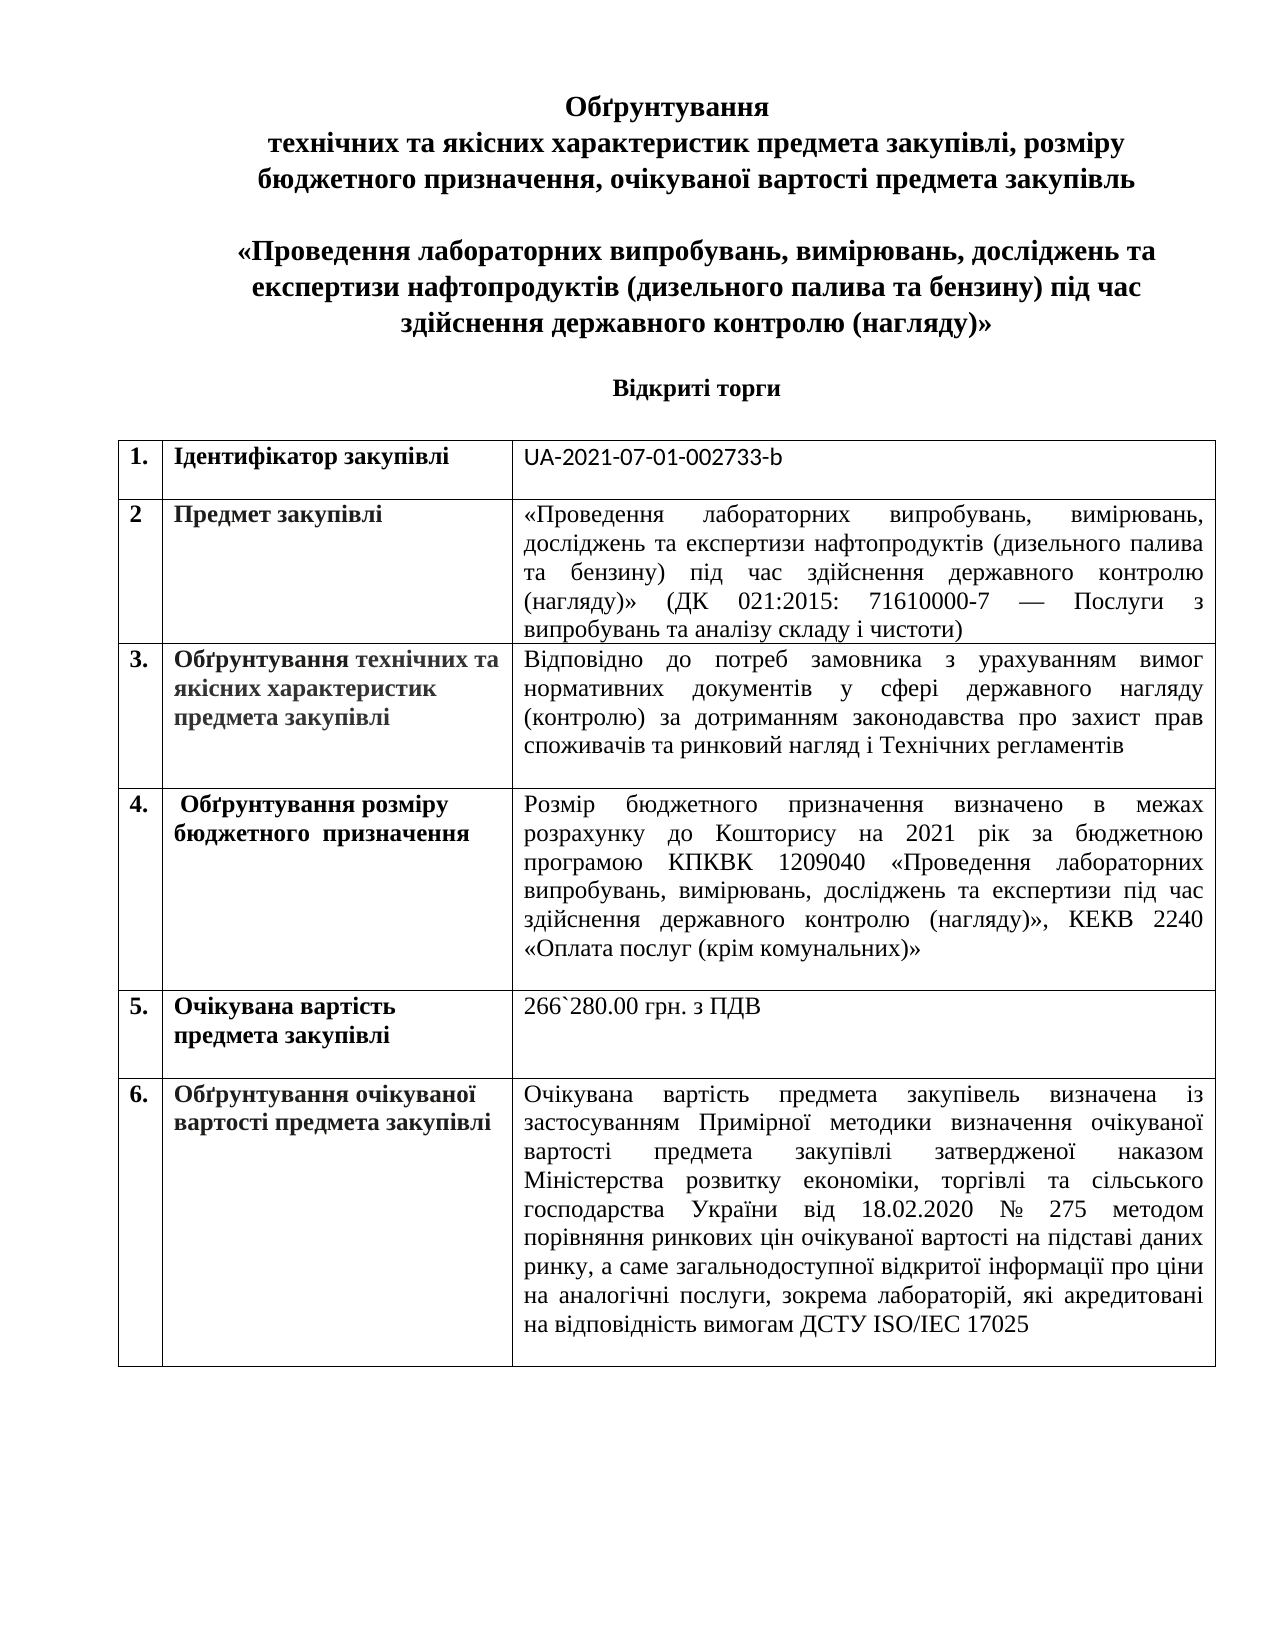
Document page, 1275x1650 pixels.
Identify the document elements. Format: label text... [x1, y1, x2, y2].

table_header Ідентифікатор закупівлі [163, 441, 512, 498]
table_cell 3. [119, 644, 162, 788]
table_cell «Проведення лабораторних випробувань, вимірювань, досліджень та експертизи нафтопродуктів (дизельного палива та бензину) під час здійснення державного контролю (нагляду)» (ДК 021:2015: 71610000-7 — Послуги з випробувань та аналізу складу і чистоти) [513, 500, 1215, 643]
table_cell Предмет закупівлі [163, 500, 512, 643]
table_cell 2 [119, 500, 162, 643]
table_cell Обґрунтування розміру бюджетного призначення [163, 789, 512, 990]
text технічних та якісних характеристик предмета закупівлі, розміру [177, 125, 1216, 158]
table_cell Обґрунтування технічних та якісних характеристик предмета закупівлі [163, 644, 512, 788]
table_cell 5. [119, 991, 162, 1078]
text бюджетного призначення, очікуваної вартості предмета закупівль [177, 161, 1216, 194]
text «Проведення лабораторних випробувань, вимірювань, досліджень та експертизи нафтопродуктів (дизельного палива та бензину) під час здійснення державного контролю (нагляду)» [177, 233, 1216, 339]
table_cell Обґрунтування очікуваної вартості предмета закупівлі [163, 1079, 512, 1366]
table_cell 6. [119, 1079, 162, 1366]
table_cell 4. [119, 789, 162, 990]
table_cell Очікувана вартість предмета закупівель визначена із застосуванням Примірної методики визначення очікуваної вартості предмета закупівлі затвердженої наказом Міністерства розвитку економіки, торгівлі та сільського господарства України від 18.02.2020 № 275 методом порівняння ринкових цін очікуваної вартості на підставі даних ринку, а саме загальнодоступної відкритої інформації про ціни на аналогічні послуги, зокрема лабораторій, які акредитовані на відповідність вимогам ДСТУ ISO/IEC 17025 [513, 1079, 1215, 1366]
table_cell Розмір бюджетного призначення визначено в межах розрахунку до Кошторису на 2021 рік за бюджетною програмою КПКВК 1209040 «Проведення лабораторних випробувань, вимірювань, досліджень та експертизи під час здійснення державного контролю (нагляду)», КЕКВ 2240 «Оплата послуг (крім комунальних)» [513, 789, 1215, 990]
table_cell 266`280.00 грн. з ПДВ [513, 991, 1215, 1078]
table_cell Відповідно до потреб замовника з урахуванням вимог нормативних документів у сфері державного нагляду (контролю) за дотриманням законодавства про захист прав споживачів та ринковий нагляд і Технічних регламентів [513, 644, 1215, 788]
table_header 1. [119, 441, 162, 498]
table_cell Очікувана вартість предмета закупівлі [163, 991, 512, 1078]
text Обґрунтування [118, 89, 1216, 122]
text Відкриті торги [177, 373, 1216, 401]
table_header UA-2021-07-01-002733-b [513, 441, 1215, 498]
